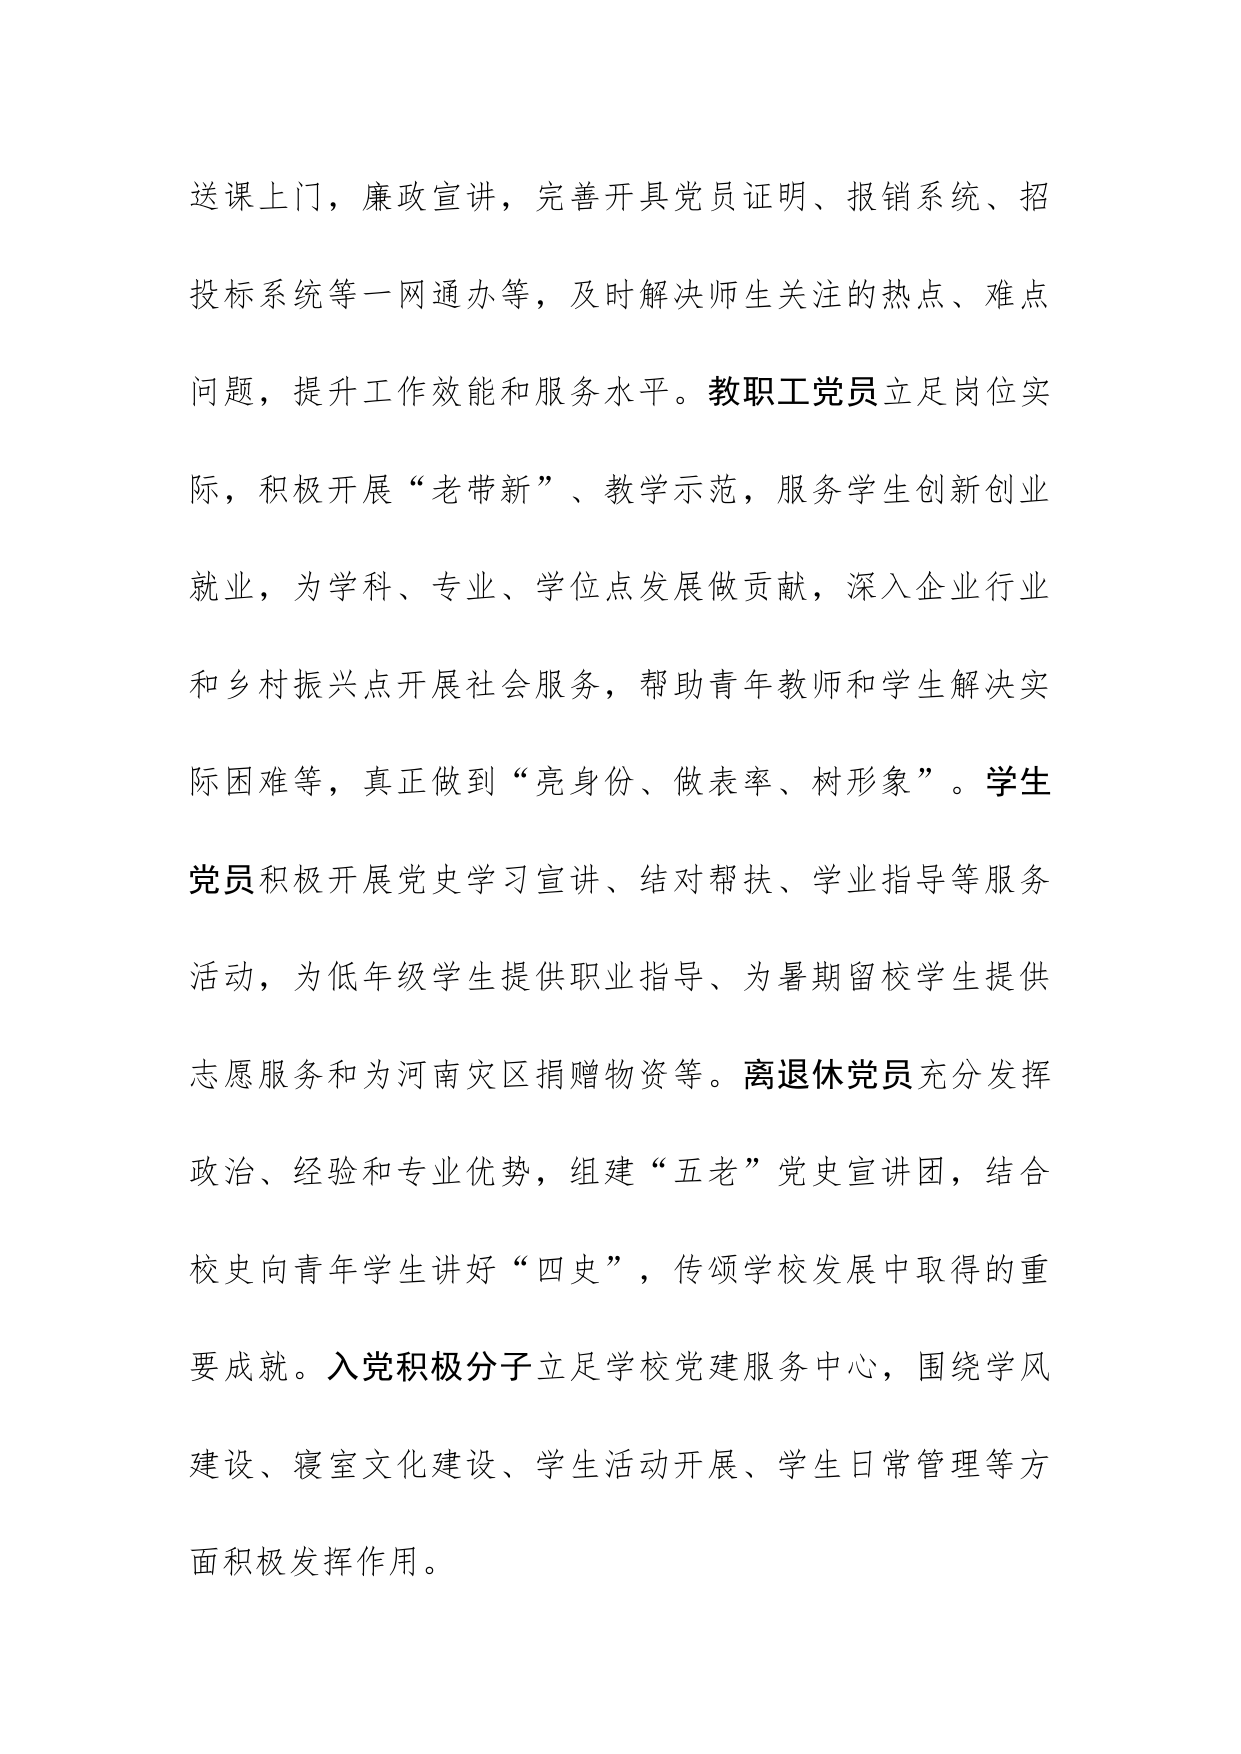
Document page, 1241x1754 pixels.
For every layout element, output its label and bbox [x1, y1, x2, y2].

text [187, 162, 1053, 1592]
